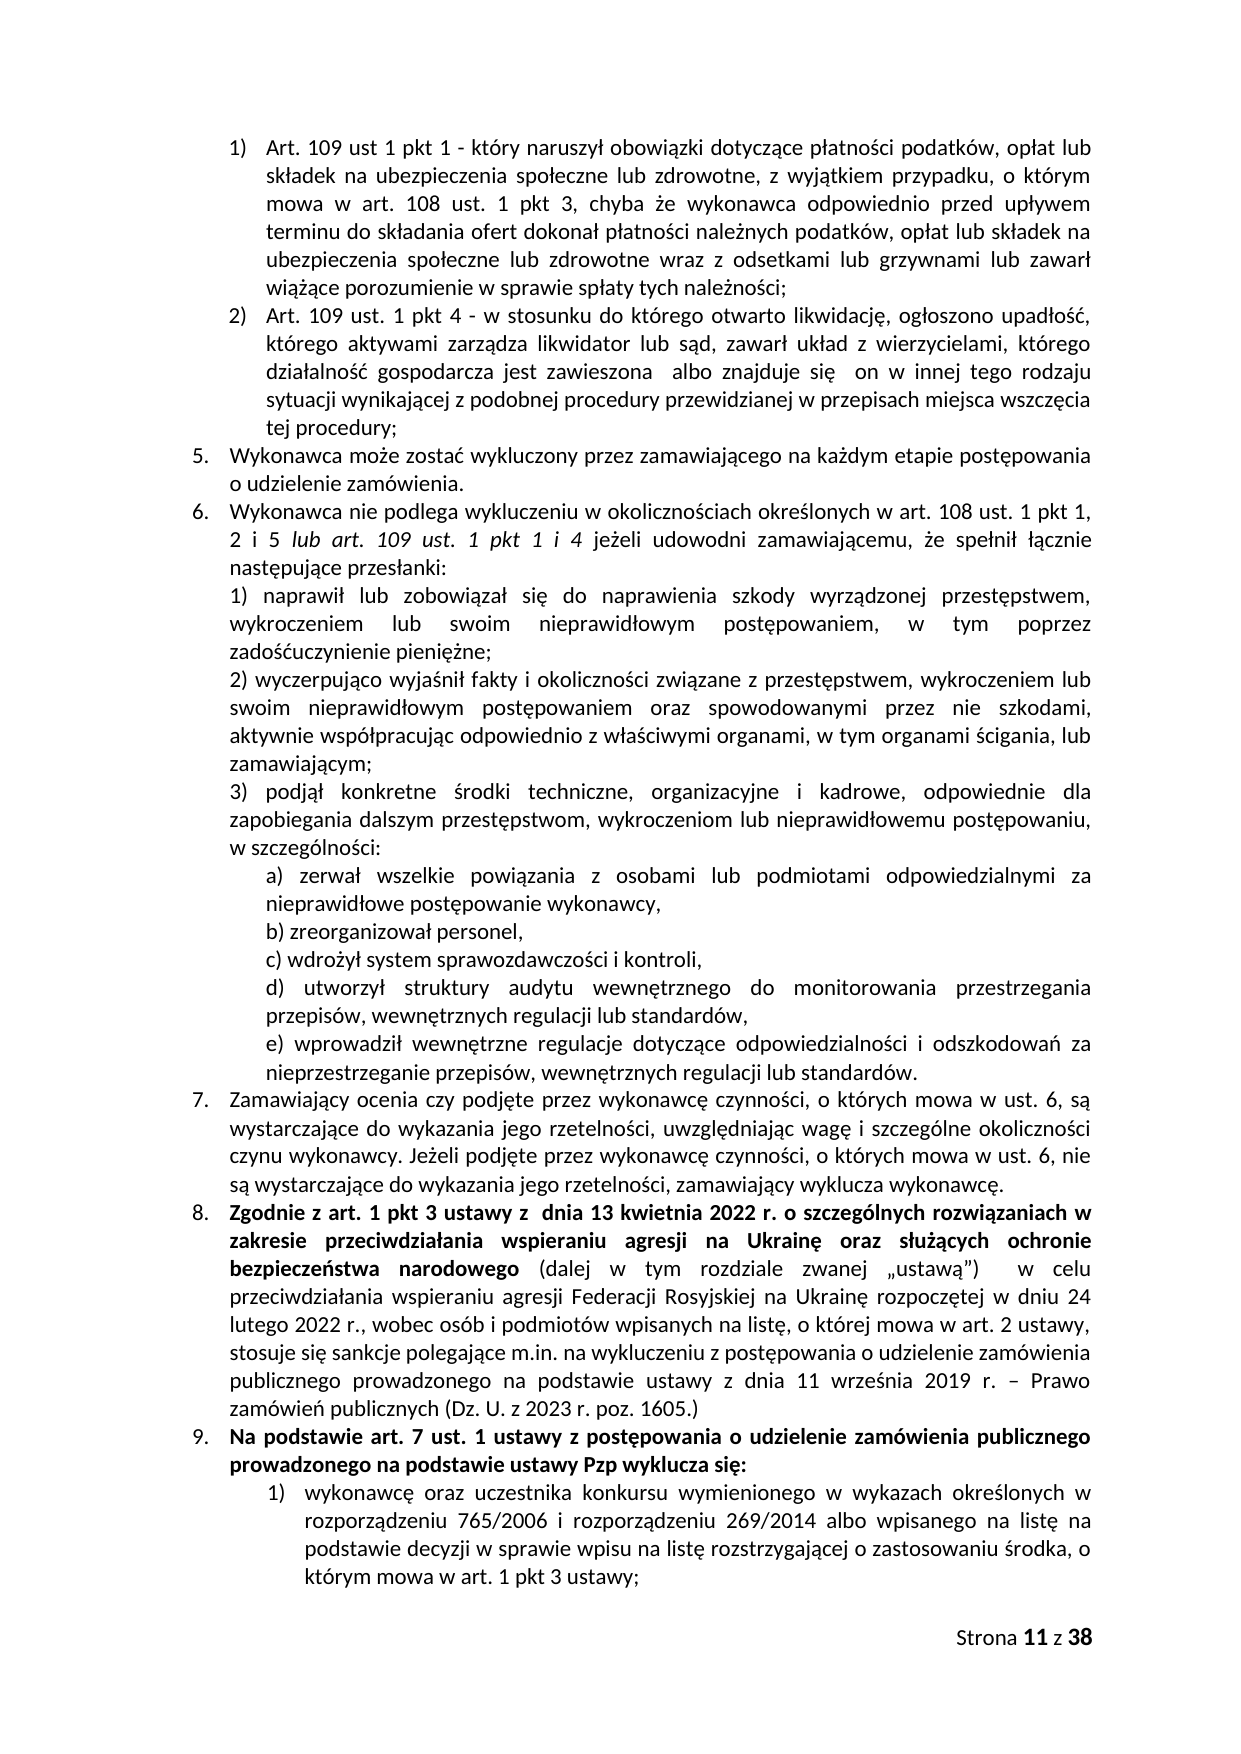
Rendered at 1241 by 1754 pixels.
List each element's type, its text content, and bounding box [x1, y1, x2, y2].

text c) wdrożył system sprawozdawczości i kontroli, [229, 946, 1092, 973]
list Zgodnie z art. 1 pkt 3 ustawy z dnia 13 kwietnia 2022 r. o szczególnych rozwiązaniach w zakresie przeciwdziałania wspieraniu agresji na Ukrainę oraz służących ochronie bezpieczeństwa narodowego (dalej w tym rozdziale zwanej „ustawą”) w celu przeciwdziałania wspieraniu agresji Federacji Rosyjskiej na Ukrainę rozpoczętej w dniu 24 lutego 2022 r., wobec osób i podmiotów wpisanych na listę, o której mowa w art. 2 ustawy, stosuje się sankcje polegające m.in. na wykluczeniu z postępowania o udzielenie zamówienia publicznego prowadzonego na podstawie ustawy z dnia 11 września 2019 r. – Prawo zamówień publicznych (Dz. U. z 2023 r. poz. 1605.) [192, 1198, 1092, 1422]
text a) zerwał wszelkie powiązania z osobami lub podmiotami odpowiedzialnymi za nieprawidłowe postępowanie wykonawcy, [266, 861, 1092, 917]
list Na podstawie art. 7 ust. 1 ustawy z postępowania o udzielenie zamówienia publicznego prowadzonego na podstawie ustawy Pzp wyklucza się: [192, 1422, 1092, 1478]
text e) wprowadził wewnętrzne regulacje dotyczące odpowiedzialności i odszkodowań za nieprzestrzeganie przepisów, wewnętrznych regulacji lub standardów. [266, 1029, 1092, 1086]
text 3) podjął konkretne środki techniczne, organizacyjne i kadrowe, odpowiednie dla zapobiegania dalszym przestępstwom, wykroczeniom lub nieprawidłowemu postępowaniu, w szczególności: [229, 777, 1092, 861]
text 2) wyczerpująco wyjaśnił fakty i okoliczności związane z przestępstwem, wykroczeniem lub swoim nieprawidłowym postępowaniem oraz spowodowanymi przez nie szkodami, aktywnie współpracując odpowiednio z właściwymi organami, w tym organami ścigania, lub zamawiającym; [229, 665, 1092, 777]
list Zamawiający ocenia czy podjęte przez wykonawcę czynności, o których mowa w ust. 6, są wystarczające do wykazania jego rzetelności, uwzględniając wagę i szczególne okoliczności czynu wykonawcy. Jeżeli podjęte przez wykonawcę czynności, o których mowa w ust. 6, nie są wystarczające do wykazania jego rzetelności, zamawiający wyklucza wykonawcę. [192, 1086, 1092, 1198]
text b) zreorganizował personel, [229, 917, 1092, 946]
list Wykonawca może zostać wykluczony przez zamawiającego na każdym etapie postępowania o udzielenie zamówienia. [192, 441, 1092, 497]
text 1) naprawił lub zobowiązał się do naprawienia szkody wyrządzonej przestępstwem, wykroczeniem lub swoim nieprawidłowym postępowaniem, w tym poprzez zadośćuczynienie pieniężne; [229, 581, 1092, 665]
text d) utworzył struktury audytu wewnętrznego do monitorowania przestrzegania przepisów, wewnętrznych regulacji lub standardów, [266, 973, 1092, 1029]
list Art. 109 ust. 1 pkt 4 - w stosunku do którego otwarto likwidację, ogłoszono upadłość, którego aktywami zarządza likwidator lub sąd, zawarł układ z wierzycielami, którego działalność gospodarcza jest zawieszona albo znajduje się on w innej tego rodzaju sytuacji wynikającej z podobnej procedury przewidzianej w przepisach miejsca wszczęcia tej procedury; [228, 301, 1092, 441]
list Wykonawca nie podlega wykluczeniu w okolicznościach określonych w art. 108 ust. 1 pkt 1, 2 i 5 lub art. 109 ust. 1 pkt 1 i 4 jeżeli udowodni zamawiającemu, że spełnił łącznie następujące przesłanki: [192, 497, 1092, 581]
list wykonawcę oraz uczestnika konkursu wymienionego w wykazach określonych w rozporządzeniu 765/2006 i rozporządzeniu 269/2014 albo wpisanego na listę na podstawie decyzji w sprawie wpisu na listę rozstrzygającej o zastosowaniu środka, o którym mowa w art. 1 pkt 3 ustawy; [267, 1478, 1092, 1590]
list Art. 109 ust 1 pkt 1 - który naruszył obowiązki dotyczące płatności podatków, opłat lub składek na ubezpieczenia społeczne lub zdrowotne, z wyjątkiem przypadku, o którym mowa w art. 108 ust. 1 pkt 3, chyba że wykonawca odpowiednio przed upływem terminu do składania ofert dokonał płatności należnych podatków, opłat lub składek na ubezpieczenia społeczne lub zdrowotne wraz z odsetkami lub grzywnami lub zawarł wiążące porozumienie w sprawie spłaty tych należności; [228, 133, 1092, 301]
